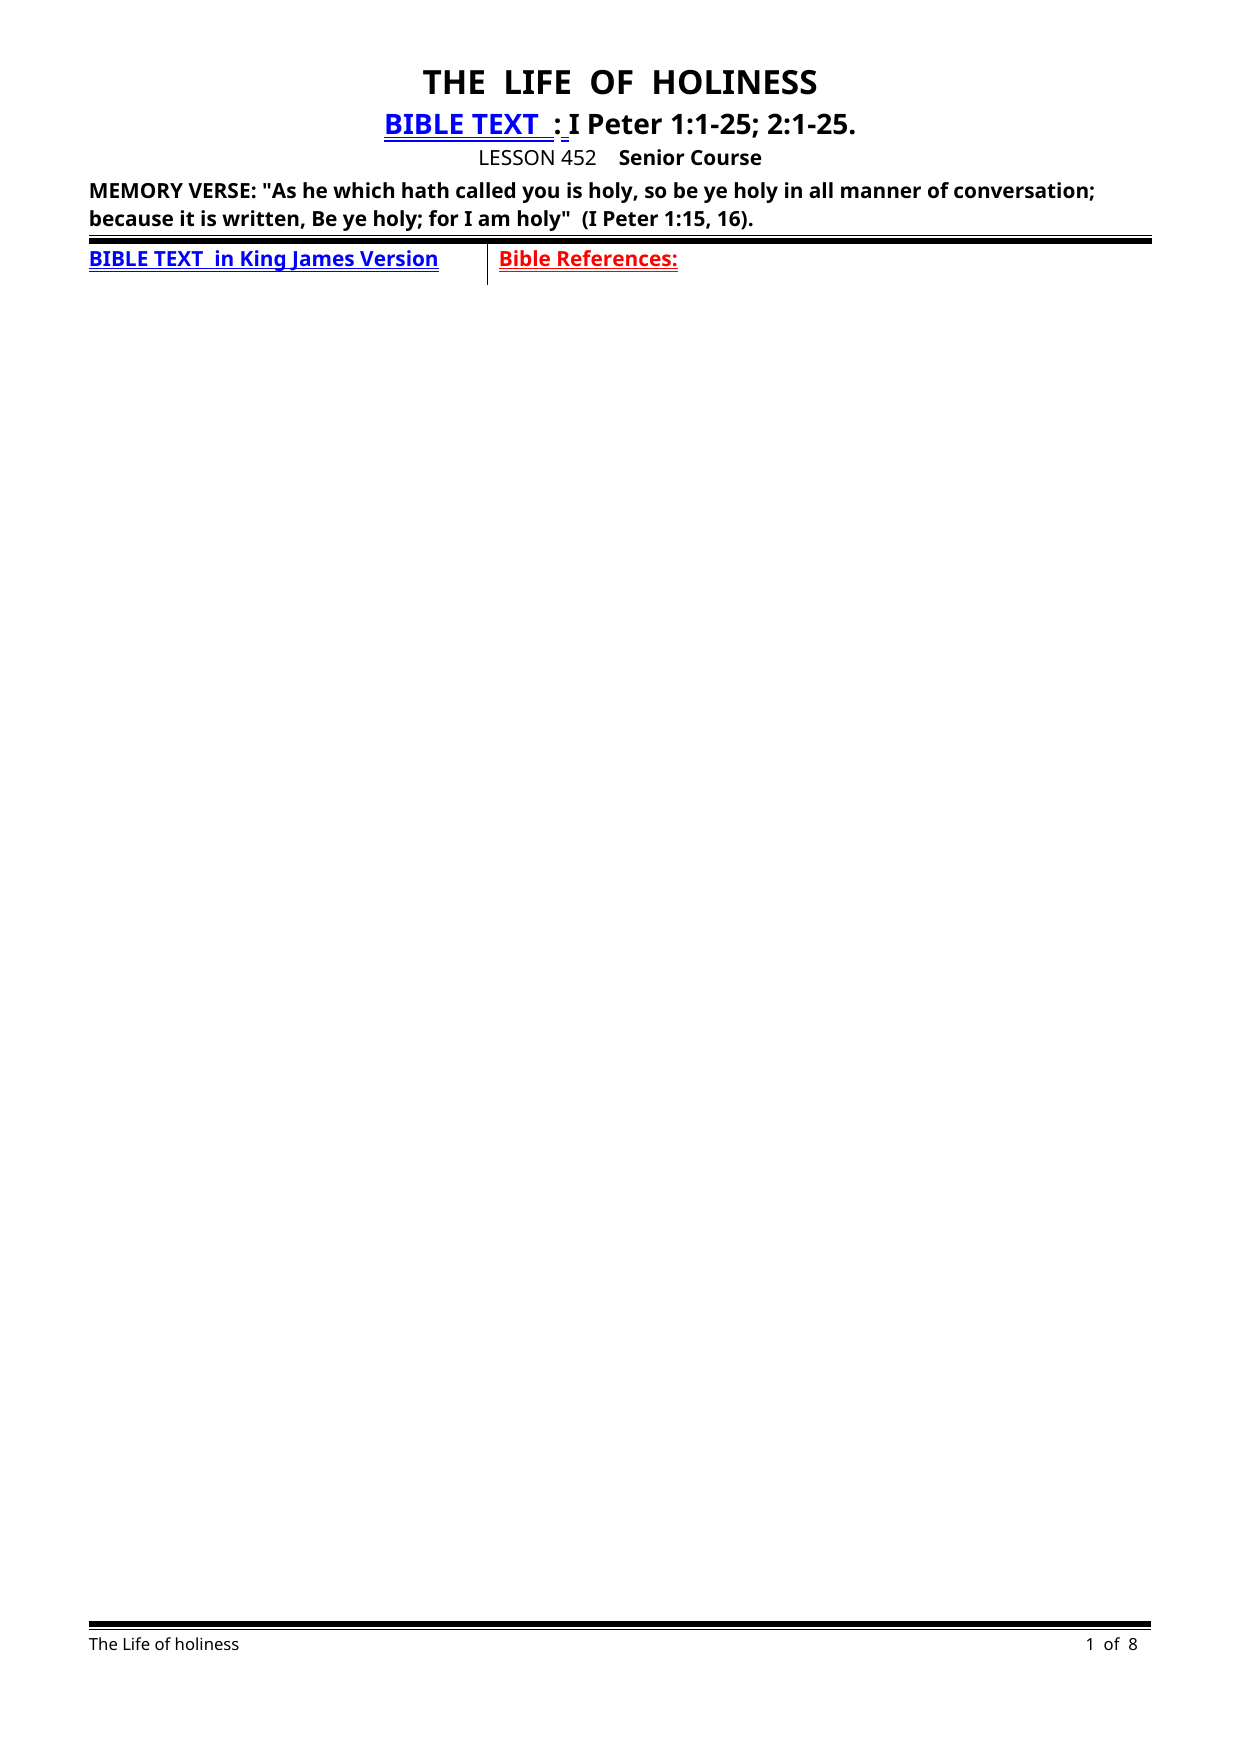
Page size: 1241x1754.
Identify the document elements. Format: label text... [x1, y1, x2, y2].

table_header Bible References: [488, 244, 1152, 285]
title THE LIFE OF HOLINESS [89, 59, 1151, 104]
text LESSON 452 Senior Course [89, 143, 1151, 171]
text MEMORY VERSE: "As he which hath called you is holy, so be ye holy in all manner of conversation; because it is written, Be ye holy; for I am holy" (I Peter 1:15, 16). [89, 176, 1152, 235]
table_header BIBLE TEXT in King James Version [78, 244, 487, 285]
text BIBLE TEXT : I Peter 1:1-25; 2:1-25. [89, 104, 1151, 143]
